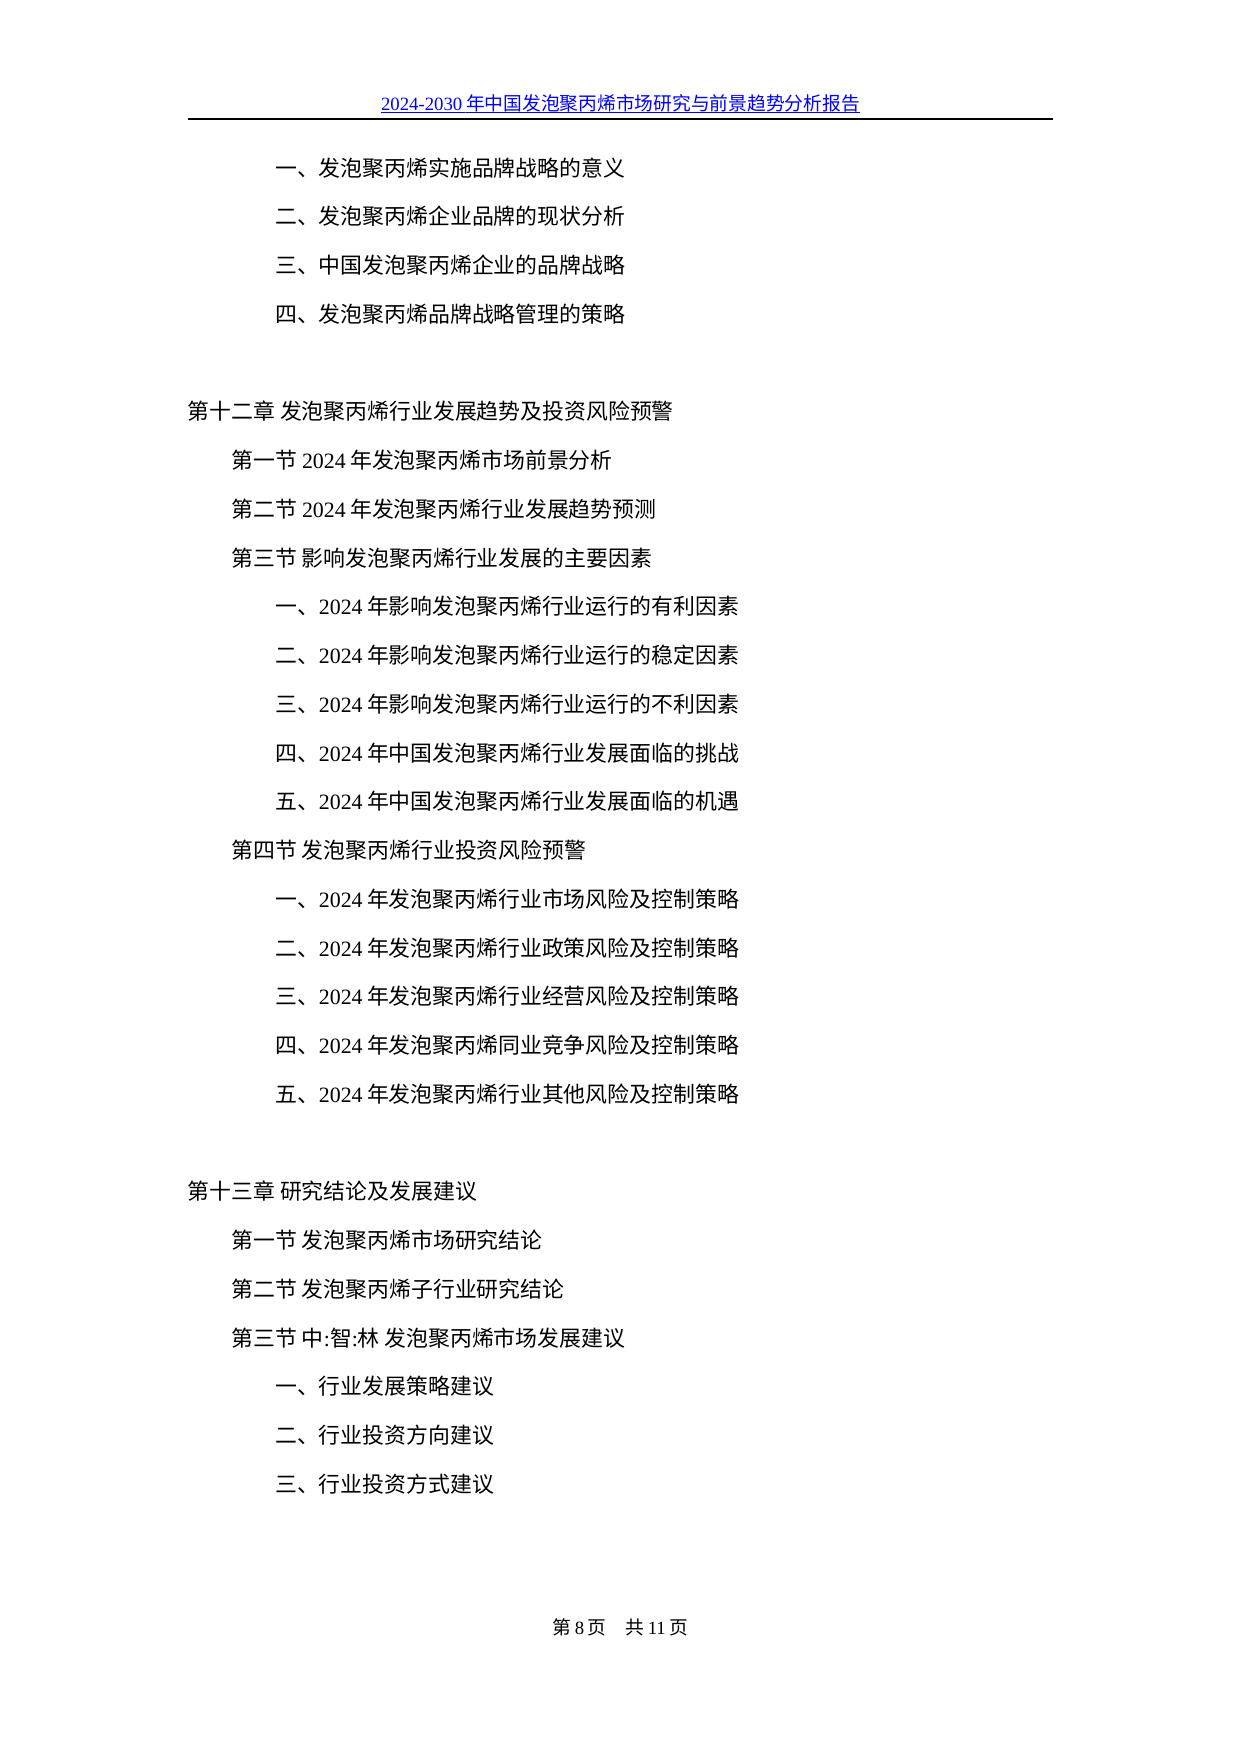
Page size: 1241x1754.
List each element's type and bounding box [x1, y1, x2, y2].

text [187, 150, 1053, 1499]
